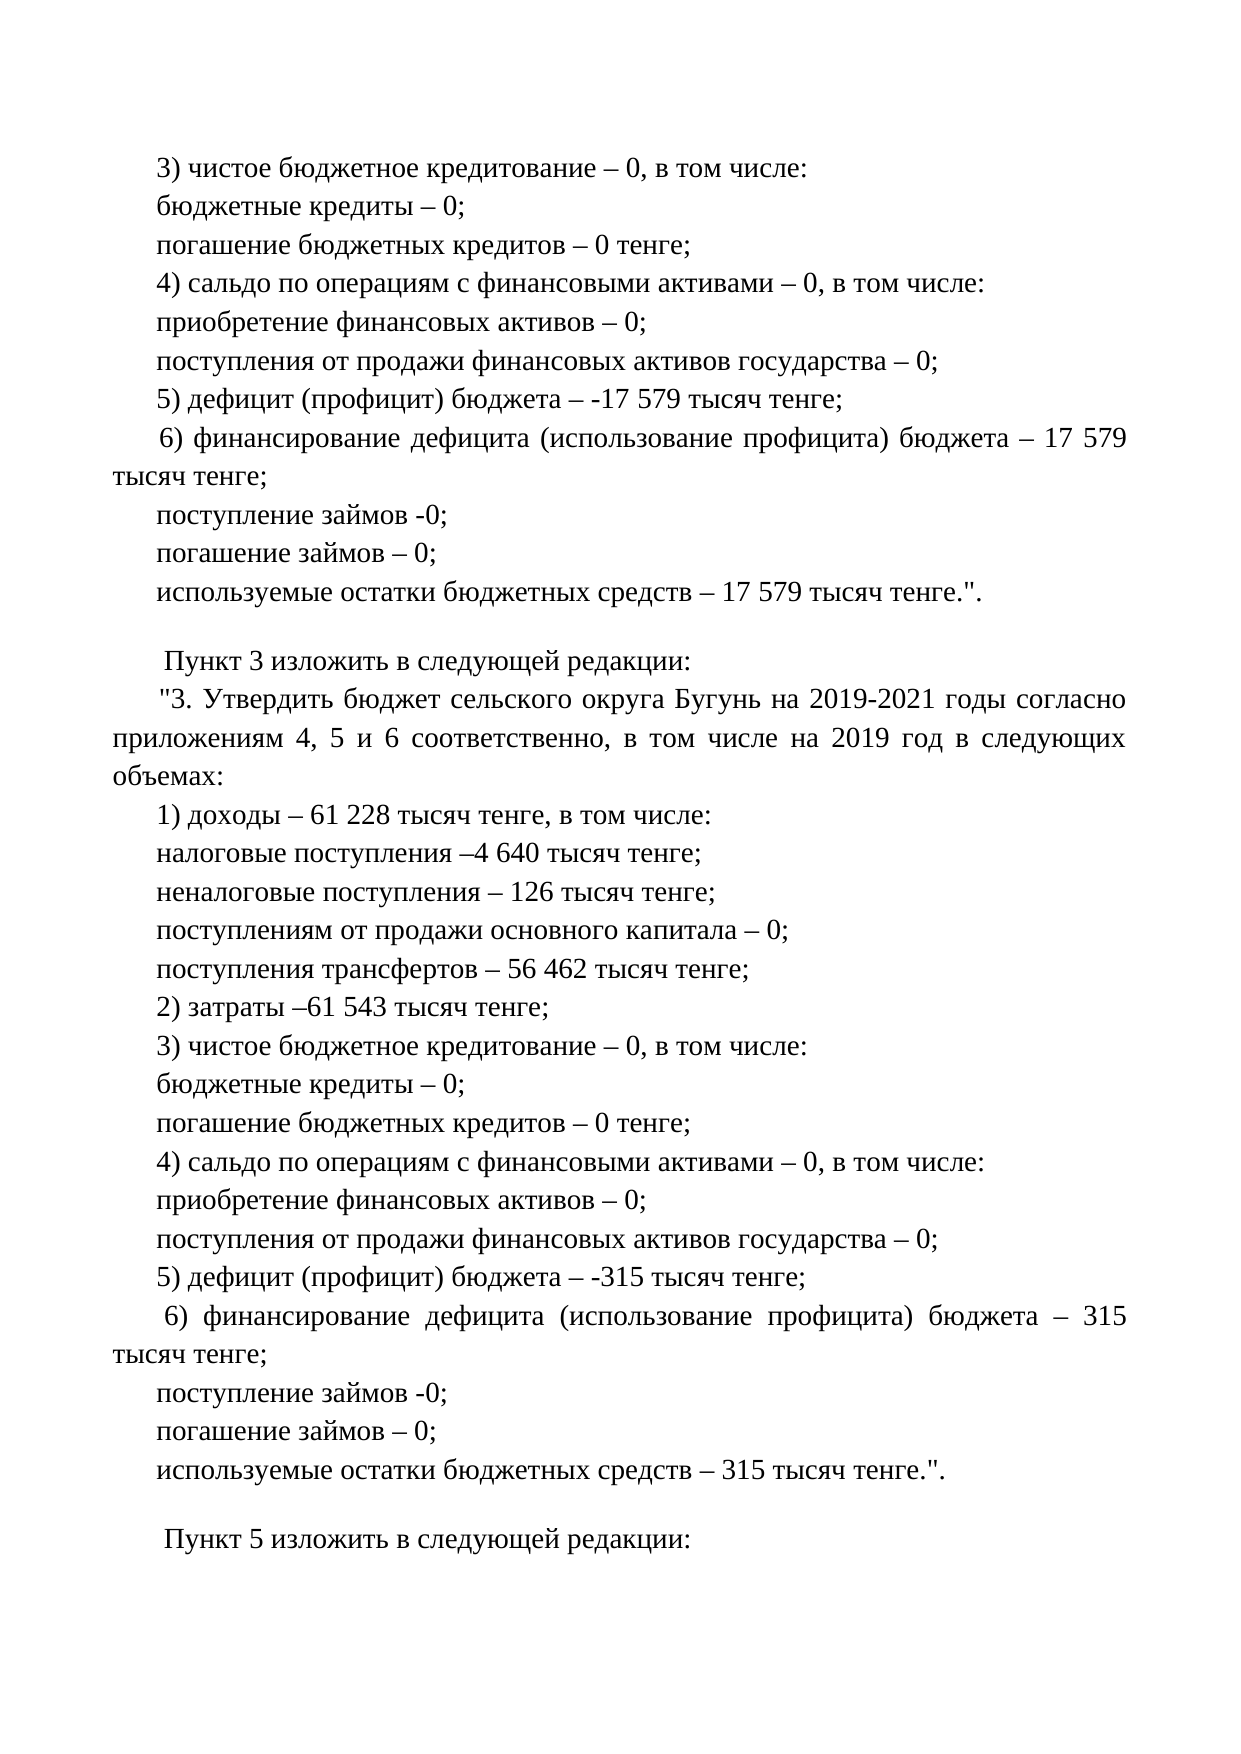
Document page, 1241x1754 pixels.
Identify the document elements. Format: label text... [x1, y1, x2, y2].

text используемые остатки бюджетных средств – 17 579 тысяч тенге.". [112, 574, 1128, 607]
text погашение займов – 0; [112, 1413, 1128, 1447]
text 5) дефицит (профицит) бюджета – -17 579 тысяч тенге; [112, 381, 1128, 415]
text используемые остатки бюджетных средств – 315 тысяч тенге.". [112, 1452, 1128, 1486]
text 5) дефицит (профицит) бюджета – -315 тысяч тенге; [112, 1259, 1128, 1293]
text 1) доходы – 61 228 тысяч тенге, в том числе: [112, 797, 1128, 830]
text поступления трансфертов – 56 462 тысяч тенге; [112, 951, 1128, 984]
text 3) чистое бюджетное кредитование – 0, в том числе: [112, 150, 1128, 183]
text 6) финансирование дефицита (использование профицита) бюджета – 315 тысяч тенге; [112, 1298, 1128, 1370]
text "3. Утвердить бюджет сельского округа Бугунь на 2019-2021 годы согласно приложениям 4, 5 и 6 соответственно, в том числе на 2019 год в следующих объемах: [112, 681, 1128, 792]
text 6) финансирование дефицита (использование профицита) бюджета – 17 579 тысяч тенге; [112, 420, 1128, 492]
text 4) сальдо по операциям с финансовыми активами – 0, в том числе: [112, 266, 1128, 299]
text 4) сальдо по операциям с финансовыми активами – 0, в том числе: [112, 1144, 1128, 1177]
text налоговые поступления –4 640 тысяч тенге; [112, 835, 1128, 869]
text 3) чистое бюджетное кредитование – 0, в том числе: [112, 1028, 1128, 1062]
text приобретение финансовых активов – 0; [112, 1182, 1128, 1216]
text бюджетные кредиты – 0; [112, 188, 1128, 222]
text неналоговые поступления – 126 тысяч тенге; [112, 874, 1128, 907]
text погашение займов – 0; [112, 535, 1128, 569]
text поступления от продажи финансовых активов государства – 0; [112, 1221, 1128, 1254]
text поступление займов -0; [112, 1375, 1128, 1408]
text приобретение финансовых активов – 0; [112, 304, 1128, 338]
text поступления от продажи финансовых активов государства – 0; [112, 343, 1128, 376]
text Пункт 5 изложить в следующей редакции: [112, 1521, 1128, 1554]
text погашение бюджетных кредитов – 0 тенге; [112, 227, 1128, 261]
text бюджетные кредиты – 0; [112, 1067, 1128, 1100]
text Пункт 3 изложить в следующей редакции: [112, 643, 1128, 676]
text поступлениям от продажи основного капитала – 0; [112, 912, 1128, 946]
text поступление займов -0; [112, 497, 1128, 530]
text погашение бюджетных кредитов – 0 тенге; [112, 1105, 1128, 1139]
text 2) затраты –61 543 тысяч тенге; [112, 989, 1128, 1023]
